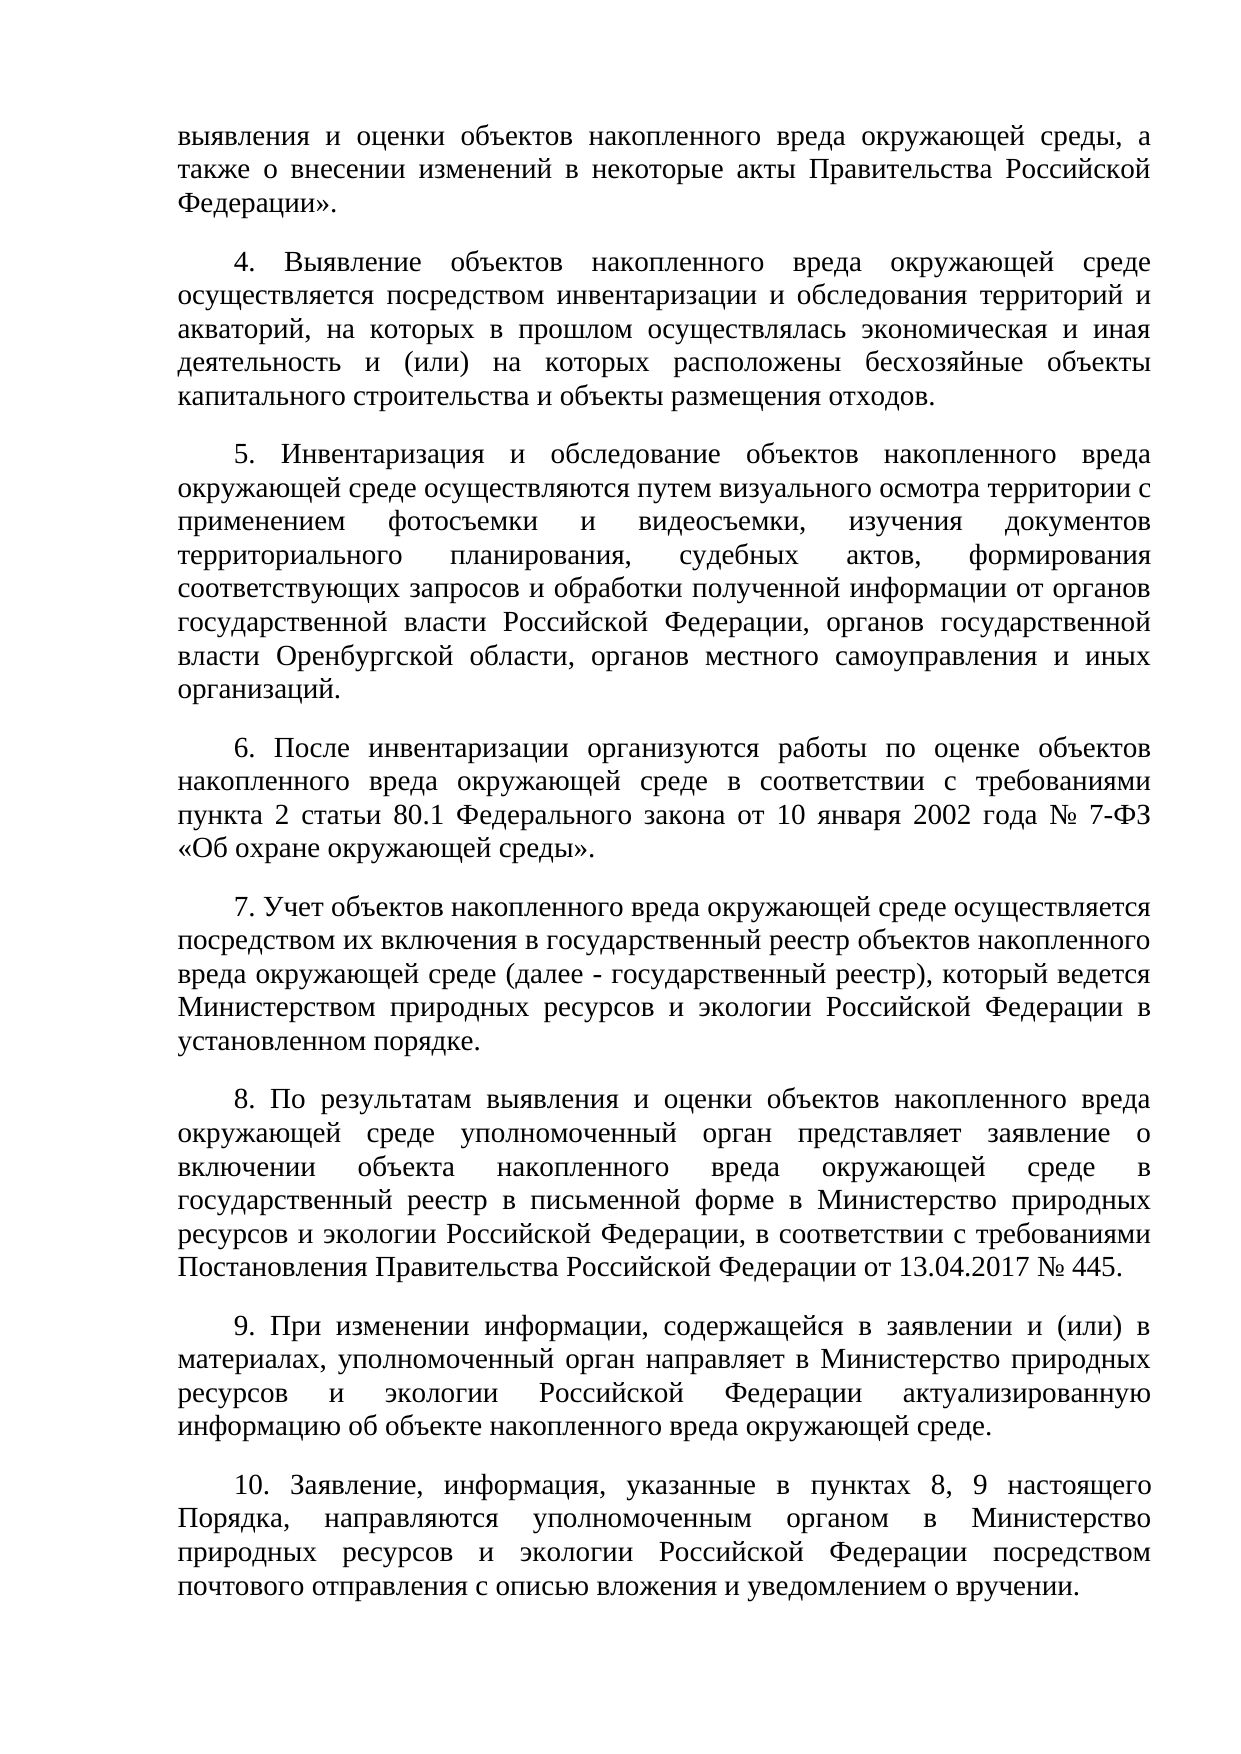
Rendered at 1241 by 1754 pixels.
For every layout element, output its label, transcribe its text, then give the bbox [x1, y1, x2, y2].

text 4. Выявление объектов накопленного вреда окружающей среде осуществляется посредством инвентаризации и обследования территорий и акваторий, на которых в прошлом осуществлялась экономическая и иная деятельность и (или) на которых расположены бесхозяйные объекты капитального строительства и объекты размещения отходов. [177, 244, 1152, 411]
text 6. После инвентаризации организуются работы по оценке объектов накопленного вреда окружающей среде в соответствии с требованиями пункта 2 статьи 80.1 Федерального закона от 10 января 2002 года № 7-ФЗ «Об охране окружающей среды». [177, 730, 1152, 864]
text 5. Инвентаризация и обследование объектов накопленного вреда окружающей среде осуществляются путем визуального осмотра территории с применением фотосъемки и видеосъемки, изучения документов территориального планирования, судебных актов, формирования соответствующих запросов и обработки полученной информации от органов государственной власти Российской Федерации, органов государственной власти Оренбургской области, органов местного самоуправления и иных организаций. [177, 436, 1152, 705]
text 8. По результатам выявления и оценки объектов накопленного вреда окружающей среде уполномоченный орган представляет заявление о включении объекта накопленного вреда окружающей среде в государственный реестр в письменной форме в Министерство природных ресурсов и экологии Российской Федерации, в соответствии с требованиями Постановления Правительства Российской Федерации от 13.04.2017 № 445. [177, 1082, 1152, 1283]
text 9. При изменении информации, содержащейся в заявлении и (или) в материалах, уполномоченный орган направляет в Министерство природных ресурсов и экологии Российской Федерации актуализированную информацию об объекте накопленного вреда окружающей среде. [177, 1308, 1152, 1442]
text 10. Заявление, информация, указанные в пунктах 8, 9 настоящего Порядка, направляются уполномоченным органом в Министерство природных ресурсов и экологии Российской Федерации посредством почтового отправления с описью вложения и уведомлением о вручении. [177, 1467, 1152, 1601]
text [177, 118, 1152, 219]
text 7. Учет объектов накопленного вреда окружающей среде осуществляется посредством их включения в государственный реестр объектов накопленного вреда окружающей среде (далее - государственный реестр), который ведется Министерством природных ресурсов и экологии Российской Федерации в установленном порядке. [177, 889, 1152, 1057]
